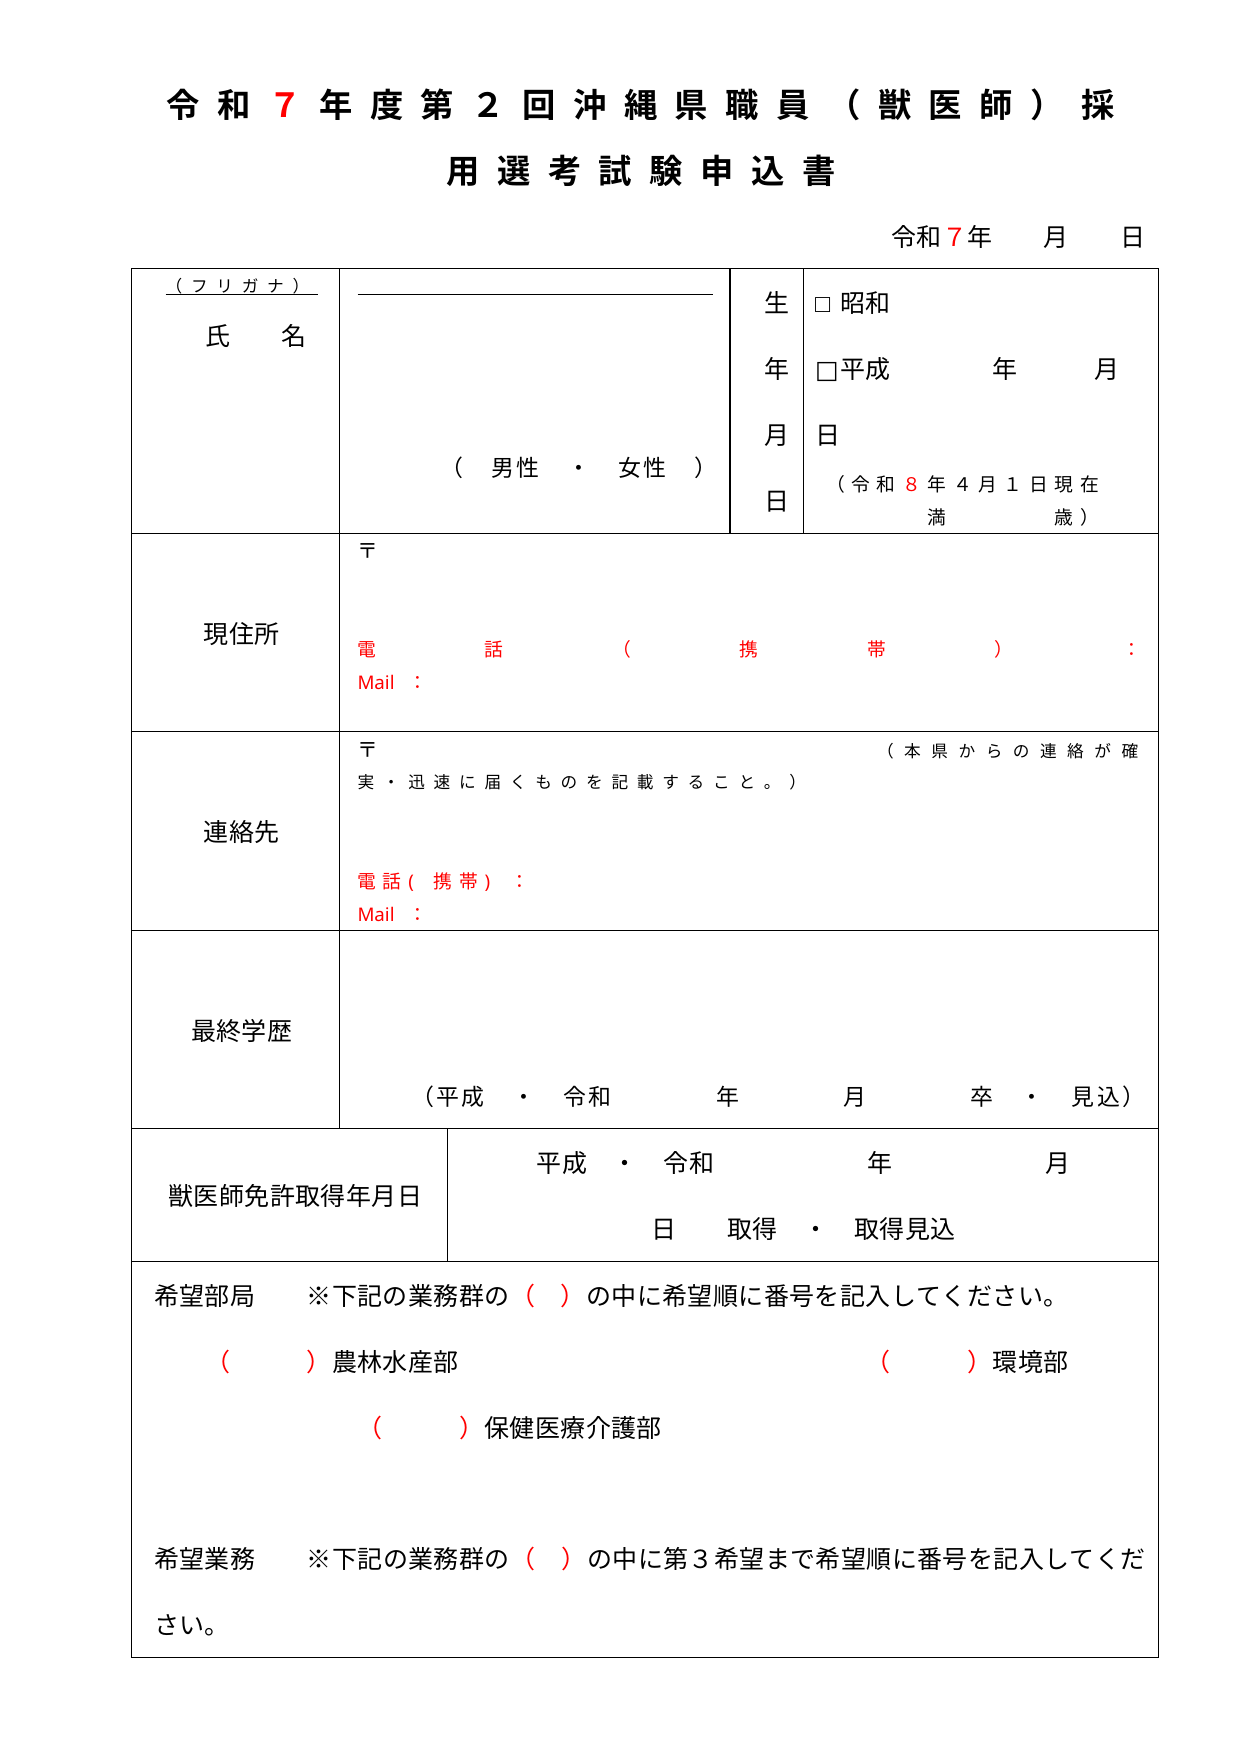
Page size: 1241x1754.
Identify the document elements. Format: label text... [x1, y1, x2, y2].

text 令和７年 月 日 [154, 202, 1145, 268]
table_cell 連絡先 [132, 732, 339, 929]
table_cell 〒 電話（携帯）： Mail： [340, 534, 1158, 731]
table_header 生年 月日 [731, 269, 803, 532]
table_header （フリガナ） 氏 名 [132, 269, 339, 532]
table_cell 〒 （本県からの連絡が確実・迅速に届くものを記載すること。） 電話(携帯)： Mail： [340, 732, 1158, 929]
table_cell 平成 ・ 令和 年 月 日 取得 ・ 取得見込 [448, 1129, 1158, 1261]
text 令和７年度第２回沖縄県職員（獣医師）採用選考試験申込書 [154, 71, 1145, 202]
table_cell 獣医師免許取得年月日 [132, 1129, 447, 1261]
table_header □昭和 □平成 年 月 日 （令和８年４月１日現在満 歳） [804, 269, 1158, 532]
table_cell 現住所 [132, 534, 339, 731]
table_cell （平成 ・ 令和 年 月 卒 ・ 見込） [340, 931, 1158, 1128]
table_cell 最終学歴 [132, 931, 339, 1128]
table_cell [132, 1262, 1158, 1657]
table_header （ 男性 ・ 女性 ） [340, 269, 729, 532]
